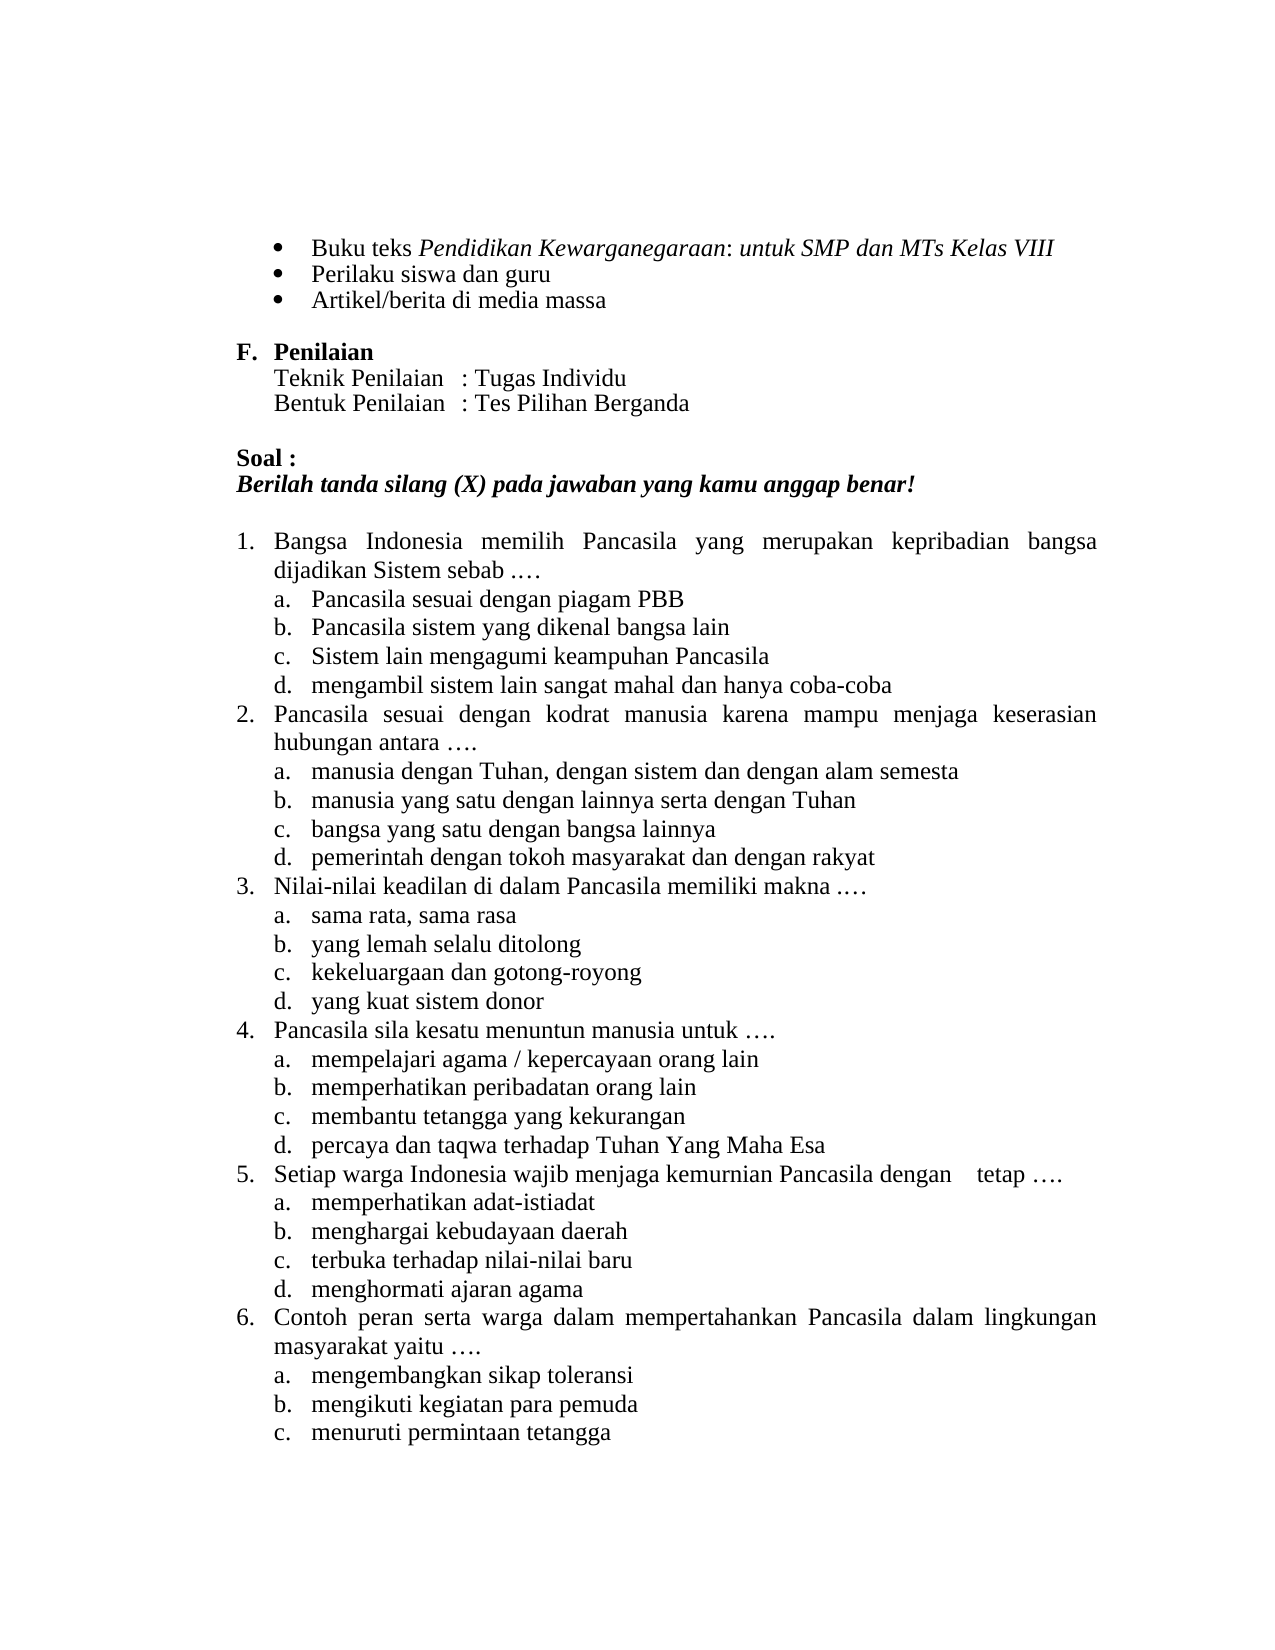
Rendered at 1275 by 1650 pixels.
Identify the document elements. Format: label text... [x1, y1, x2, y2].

list mempelajari agama / kepercayaan orang lain [274, 1044, 1098, 1072]
list manusia yang satu dengan lainnya serta dengan Tuhan [274, 785, 1098, 814]
list Setiap warga Indonesia wajib menjaga kemurnian Pancasila dengan tetap …. [236, 1159, 1098, 1187]
list terbuka terhadap nilai-nilai baru [274, 1245, 1098, 1274]
list Nilai-nilai keadilan di dalam Pancasila memiliki makna .… [236, 871, 1098, 900]
list menuruti permintaan tetangga [274, 1417, 1098, 1446]
list memperhatikan adat-istiadat [274, 1187, 1098, 1216]
list membantu tetangga yang kekurangan [274, 1101, 1098, 1130]
list menghargai kebudayaan daerah [274, 1216, 1098, 1245]
list bangsa yang satu dengan bangsa lainnya [274, 814, 1098, 842]
list mengikuti kegiatan para pemuda [274, 1389, 1098, 1417]
list Pancasila sila kesatu menuntun manusia untuk …. [236, 1015, 1098, 1044]
list pemerintah dengan tokoh masyarakat dan dengan rakyat [274, 842, 1098, 871]
list Perilaku siswa dan guru [274, 262, 1098, 288]
list menghormati ajaran agama [274, 1274, 1098, 1302]
list kekeluargaan dan gotong-royong [274, 957, 1098, 986]
list Bangsa Indonesia memilih Pancasila yang merupakan kepribadian bangsa dijadikan Sistem sebab .… [236, 526, 1098, 584]
text F. Penilaian [236, 339, 1098, 365]
list percaya dan taqwa terhadap Tuhan Yang Maha Esa [274, 1130, 1098, 1159]
text Bentuk Penilaian : Tes Pilihan Berganda [274, 391, 1098, 417]
list Pancasila sistem yang dikenal bangsa lain [274, 612, 1098, 641]
list Pancasila sesuai dengan kodrat manusia karena mampu menjaga keserasian hubungan antara …. [236, 699, 1098, 756]
text Teknik Penilaian : Tugas Individu [274, 365, 1098, 391]
list Buku teks Pendidikan Kewarganegaraan: untuk SMP dan MTs Kelas VIII [274, 236, 1098, 262]
list Contoh peran serta warga dalam mempertahankan Pancasila dalam lingkungan masyarakat yaitu …. [236, 1302, 1098, 1360]
text Soal : [236, 446, 1098, 472]
list mengembangkan sikap toleransi [274, 1360, 1098, 1389]
text Berilah tanda silang (X) pada jawaban yang kamu anggap benar! [236, 472, 1098, 497]
list memperhatikan peribadatan orang lain [274, 1072, 1098, 1101]
list yang lemah selalu ditolong [274, 929, 1098, 957]
list manusia dengan Tuhan, dengan sistem dan dengan alam semesta [274, 756, 1098, 785]
list mengambil sistem lain sangat mahal dan hanya coba-coba [274, 670, 1098, 699]
list sama rata, sama rasa [274, 900, 1098, 929]
list Sistem lain mengagumi keampuhan Pancasila [274, 641, 1098, 670]
list yang kuat sistem donor [274, 986, 1098, 1015]
list Pancasila sesuai dengan piagam PBB [274, 584, 1098, 612]
list Artikel/berita di media massa [274, 288, 1098, 314]
